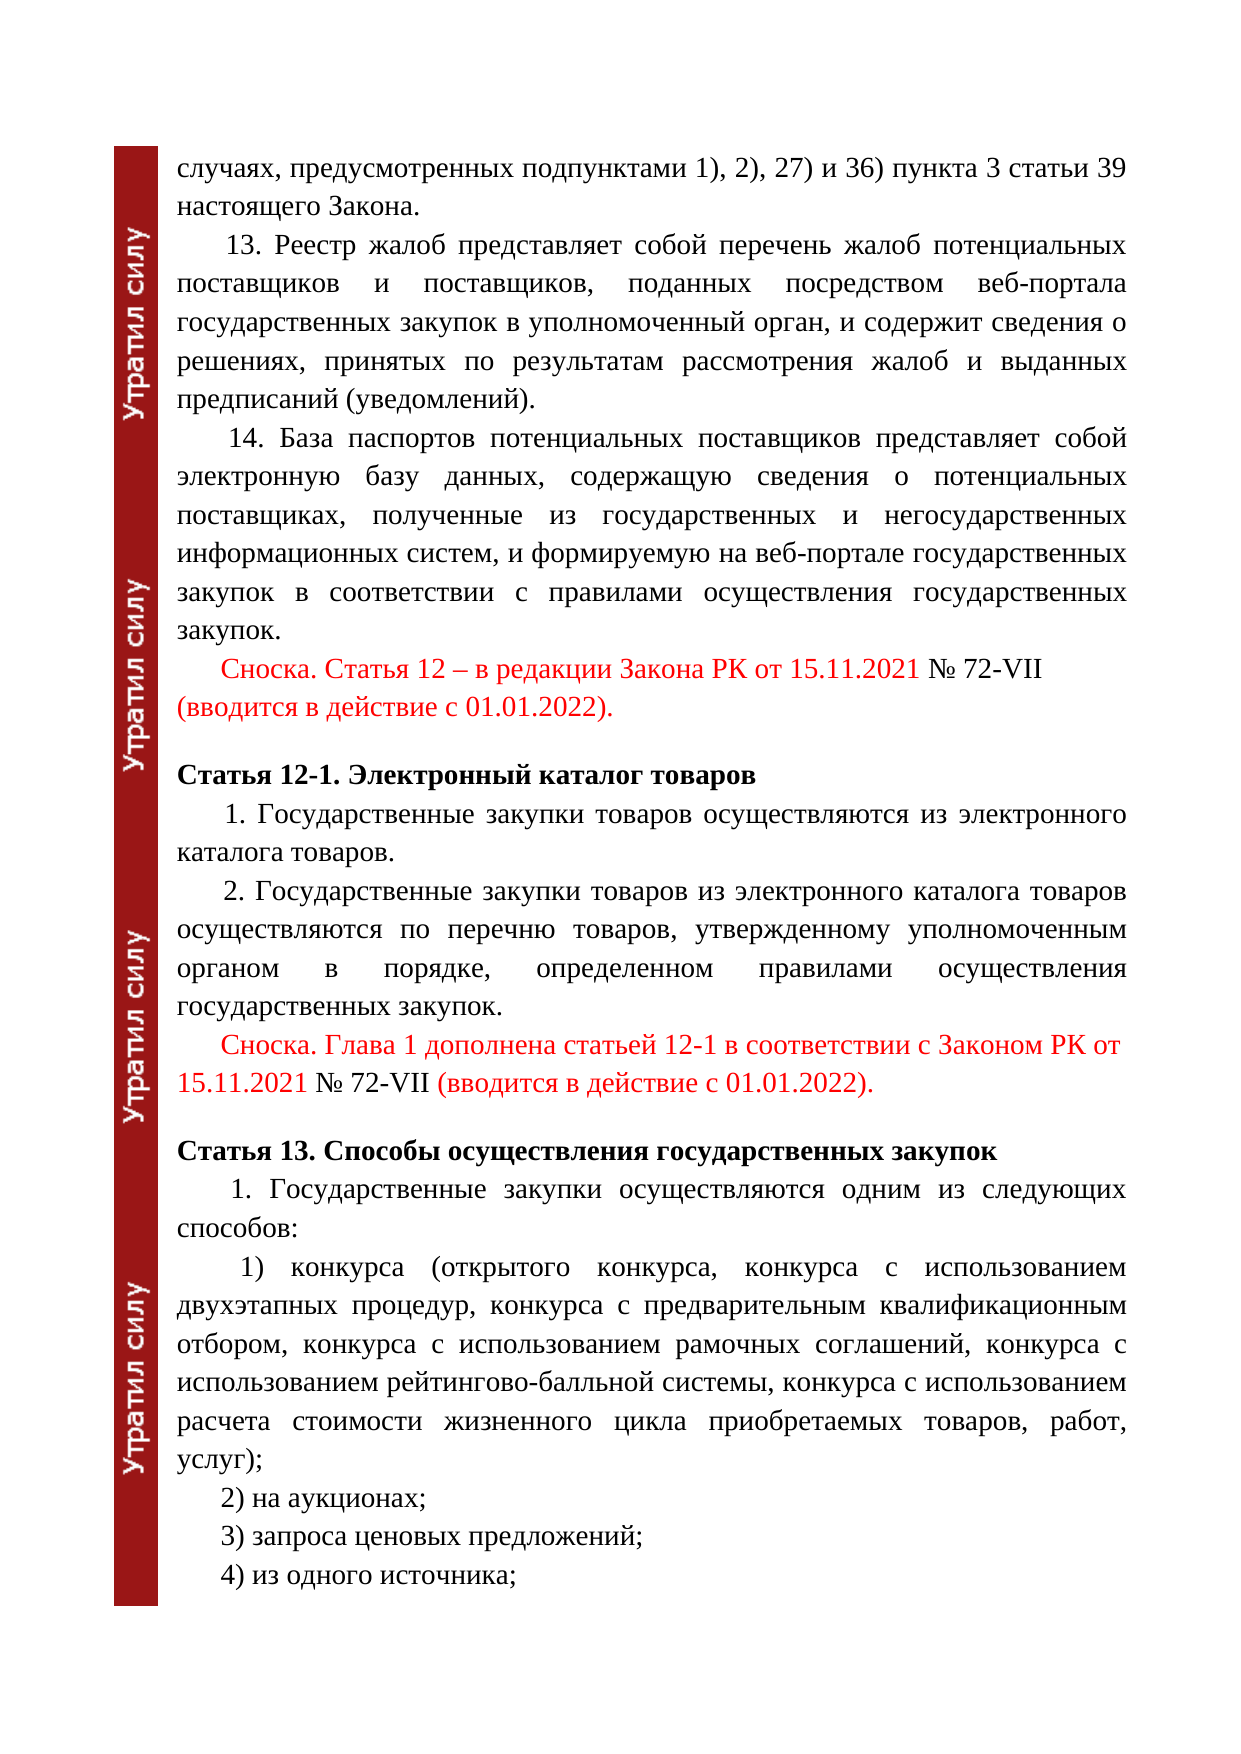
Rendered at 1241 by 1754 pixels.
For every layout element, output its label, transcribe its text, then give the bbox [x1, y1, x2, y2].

picture [114, 1244, 158, 1249]
picture [114, 868, 158, 873]
text Статья 12-1. Электронный каталог товаров [112, 757, 1128, 791]
text Сноска. Глава 1 дополнена статьей 12-1 в соответствии с Законом РК от 15.11.2021 № 72-VII (вводится в действие с 01.01.2022). [112, 1027, 1128, 1129]
picture [114, 1475, 158, 1480]
text 13. Реестр жалоб представляет собой перечень жалоб потенциальных поставщиков и поставщиков, поданных посредством веб-портала государственных закупок в уполномоченный орган, и содержит сведения о решениях, принятых по результатам рассмотрения жалоб и выданных предписаний (уведомлений). [112, 227, 1128, 415]
picture [114, 146, 158, 150]
picture [114, 1167, 158, 1172]
picture [114, 791, 158, 796]
picture [114, 1591, 158, 1606]
picture [114, 753, 158, 757]
text 1) конкурса (открытого конкурса, конкурса с использованием двухэтапных процедур, конкурса с предварительным квалификационным отбором, конкурса с использованием рамочных соглашений, конкурса с использованием рейтингово-балльной системы, конкурса с использованием расчета стоимости жизненного цикла приобретаемых товаров, работ, услуг); [112, 1249, 1128, 1475]
text 2. Государственные закупки товаров из электронного каталога товаров осуществляются по перечню товаров, утвержденному уполномоченным органом в порядке, определенном правилами осуществления государственных закупок. [112, 873, 1128, 1022]
text Статья 13. Способы осуществления государственных закупок [112, 1133, 1128, 1167]
picture [114, 1552, 158, 1557]
picture [114, 1513, 158, 1518]
picture [114, 415, 158, 420]
picture [114, 222, 158, 227]
text 3) запроса ценовых предложений; [112, 1518, 1128, 1552]
text 4) из одного источника; [112, 1557, 1128, 1591]
text 1. Государственные закупки товаров осуществляются из электронного каталога товаров. [112, 796, 1128, 868]
text Сноска. Статья 12 – в редакции Закона РК от 15.11.2021 № 72-VII (вводится в действие с 01.01.2022). [112, 651, 1128, 753]
text 14. База паспортов потенциальных поставщиков представляет собой электронную базу данных, содержащую сведения о потенциальных поставщиках, полученные из государственных и негосударственных информационных систем, и формируемую на веб-портале государственных закупок в соответствии с правилами осуществления государственных закупок. [112, 420, 1128, 646]
text 1. Государственные закупки осуществляются одним из следующих способов: [112, 1172, 1128, 1244]
picture [114, 646, 158, 651]
picture [114, 1022, 158, 1027]
picture [114, 1129, 158, 1133]
text 2) на аукционах; [112, 1480, 1128, 1513]
